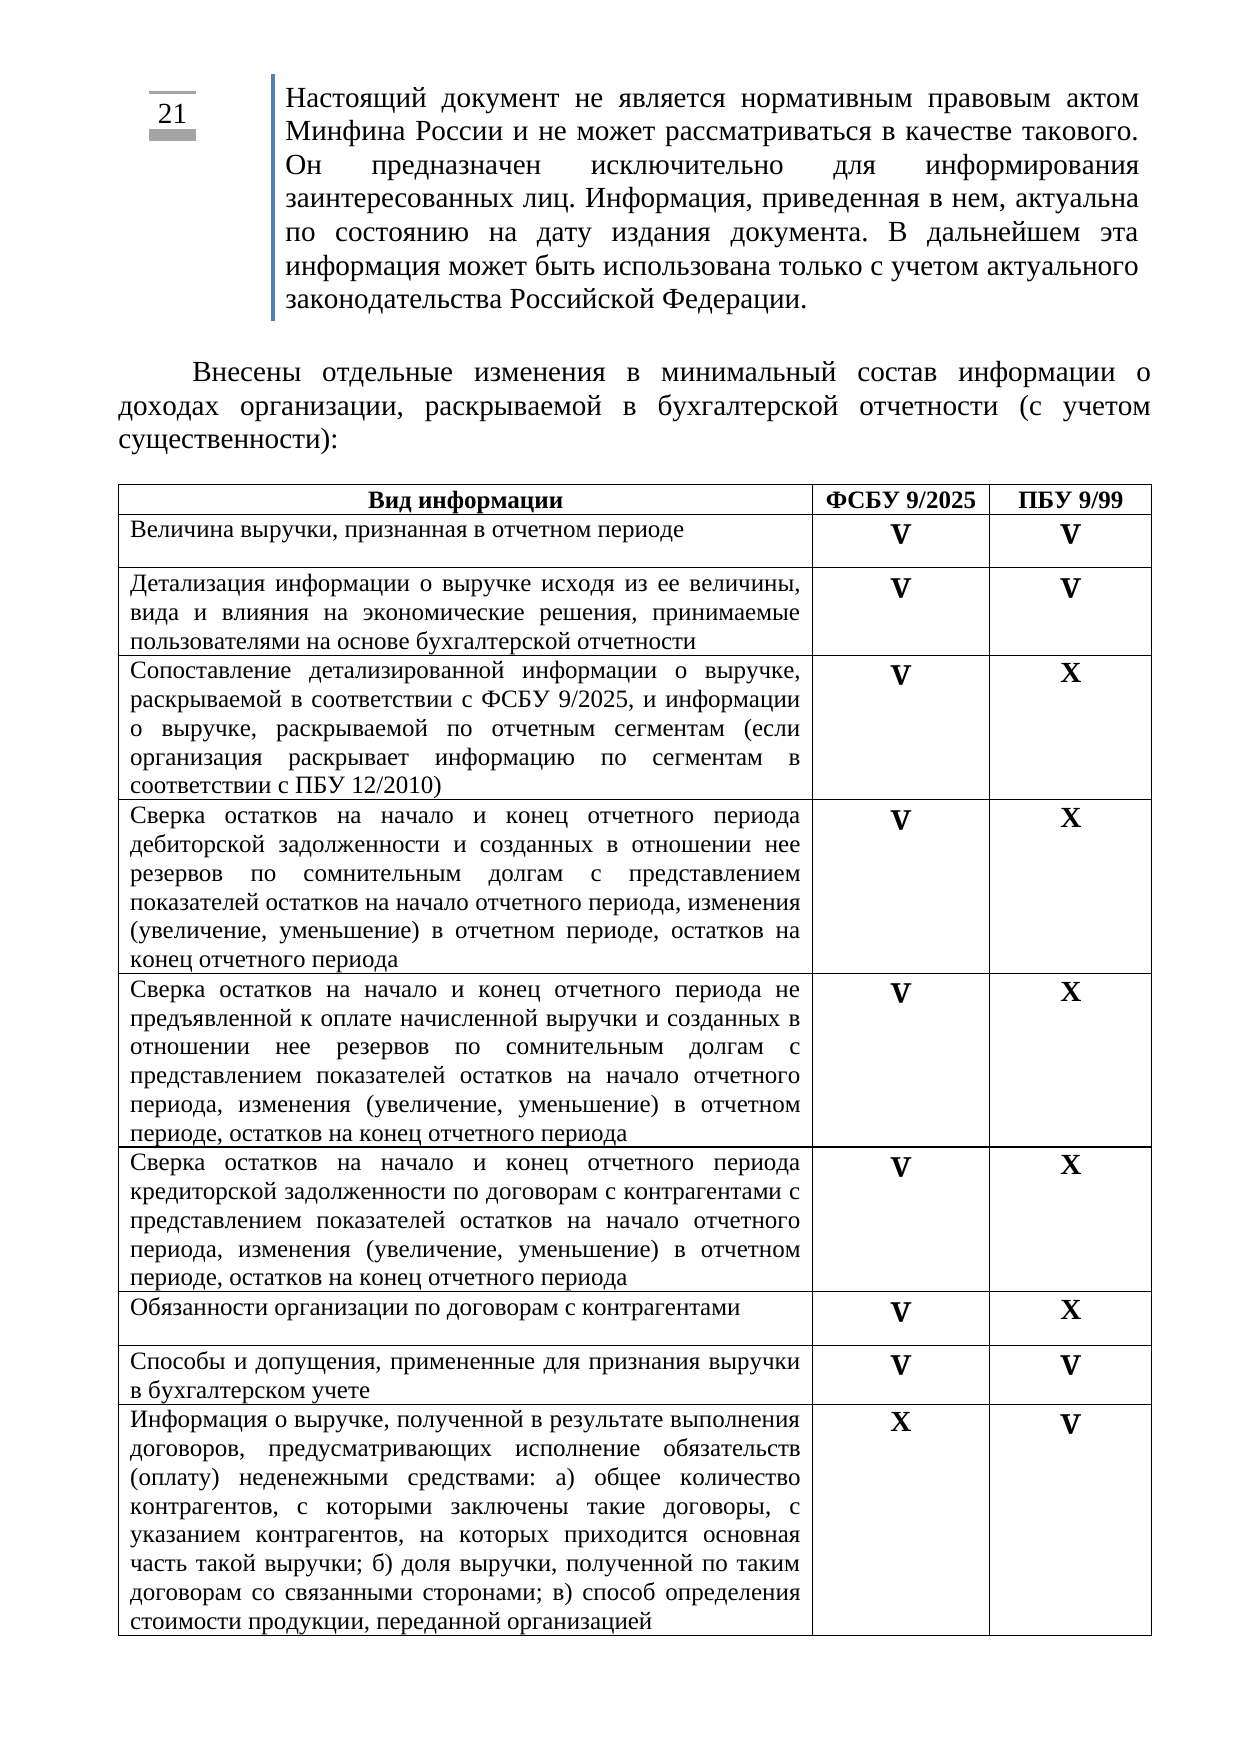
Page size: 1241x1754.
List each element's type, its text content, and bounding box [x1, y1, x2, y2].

table_cell ⱽ [813, 974, 989, 1146]
table_cell Х [990, 800, 1151, 973]
table_cell ⱽ [813, 1292, 989, 1345]
table_cell Сверка остатков на начало и конец отчетного периода дебиторской задолженности и созданных в отношении нее резервов по сомнительным долгам с представлением показателей остатков на начало отчетного периода, изменения (увеличение, уменьшение) в отчетном периоде, остатков на конец отчетного периода [119, 800, 812, 973]
table_cell ⱽ [813, 1346, 989, 1403]
table_cell Сверка остатков на начало и конец отчетного периода кредиторской задолженности по договорам с контрагентами с представлением показателей остатков на начало отчетного периода, изменения (увеличение, уменьшение) в отчетном периоде, остатков на конец отчетного периода [119, 1148, 812, 1291]
table_cell Сверка остатков на начало и конец отчетного периода не предъявленной к оплате начисленной выручки и созданных в отношении нее резервов по сомнительным долгам с представлением показателей остатков на начало отчетного периода, изменения (увеличение, уменьшение) в отчетном периоде, остатков на конец отчетного периода [119, 974, 812, 1146]
table_cell Х [990, 656, 1151, 799]
text Внесены отдельные изменения в минимальный состав информации о доходах организации, раскрываемой в бухгалтерской отчетности (с учетом существенности): [118, 354, 1152, 455]
table_cell ⱽ [990, 1405, 1151, 1634]
table_cell ⱽ [990, 568, 1151, 654]
table_cell Способы и допущения, примененные для признания выручки в бухгалтерском учете [119, 1346, 812, 1403]
table_cell ⱽ [990, 1346, 1151, 1403]
table_cell Величина выручки, признанная в отчетном периоде [119, 515, 812, 567]
table_header Вид информации [119, 485, 812, 513]
table_cell Х [990, 1292, 1151, 1345]
table_cell ⱽ [813, 656, 989, 799]
table_cell Х [990, 974, 1151, 1146]
table_cell Сопоставление детализированной информации о выручке, раскрываемой в соответствии с ФСБУ 9/2025, и информации о выручке, раскрываемой по отчетным сегментам (если организация раскрывает информацию по сегментам в соответствии с ПБУ 12/2010) [119, 656, 812, 799]
table_cell Х [813, 1405, 989, 1634]
table_header ФСБУ 9/2025 [813, 485, 989, 513]
table_cell Информация о выручке, полученной в результате выполнения договоров, предусматривающих исполнение обязательств (оплату) неденежными средствами: а) общее количество контрагентов, с которыми заключены такие договоры, с указанием контрагентов, на которых приходится основная часть такой выручки; б) доля выручки, полученной по таким договорам со связанными сторонами; в) способ определения стоимости продукции, переданной организацией [119, 1405, 812, 1634]
table_cell ⱽ [990, 515, 1151, 567]
table_cell Обязанности организации по договорам с контрагентами [119, 1292, 812, 1345]
table_header ПБУ 9/99 [990, 485, 1151, 513]
table_cell ⱽ [813, 800, 989, 973]
table_cell Х [990, 1148, 1151, 1291]
table_cell Детализация информации о выручке исходя из ее величины, вида и влияния на экономические решения, принимаемые пользователями на основе бухгалтерской отчетности [119, 568, 812, 654]
table_cell ⱽ [813, 1148, 989, 1291]
table_cell ⱽ [813, 515, 989, 567]
table_cell ⱽ [813, 568, 989, 654]
